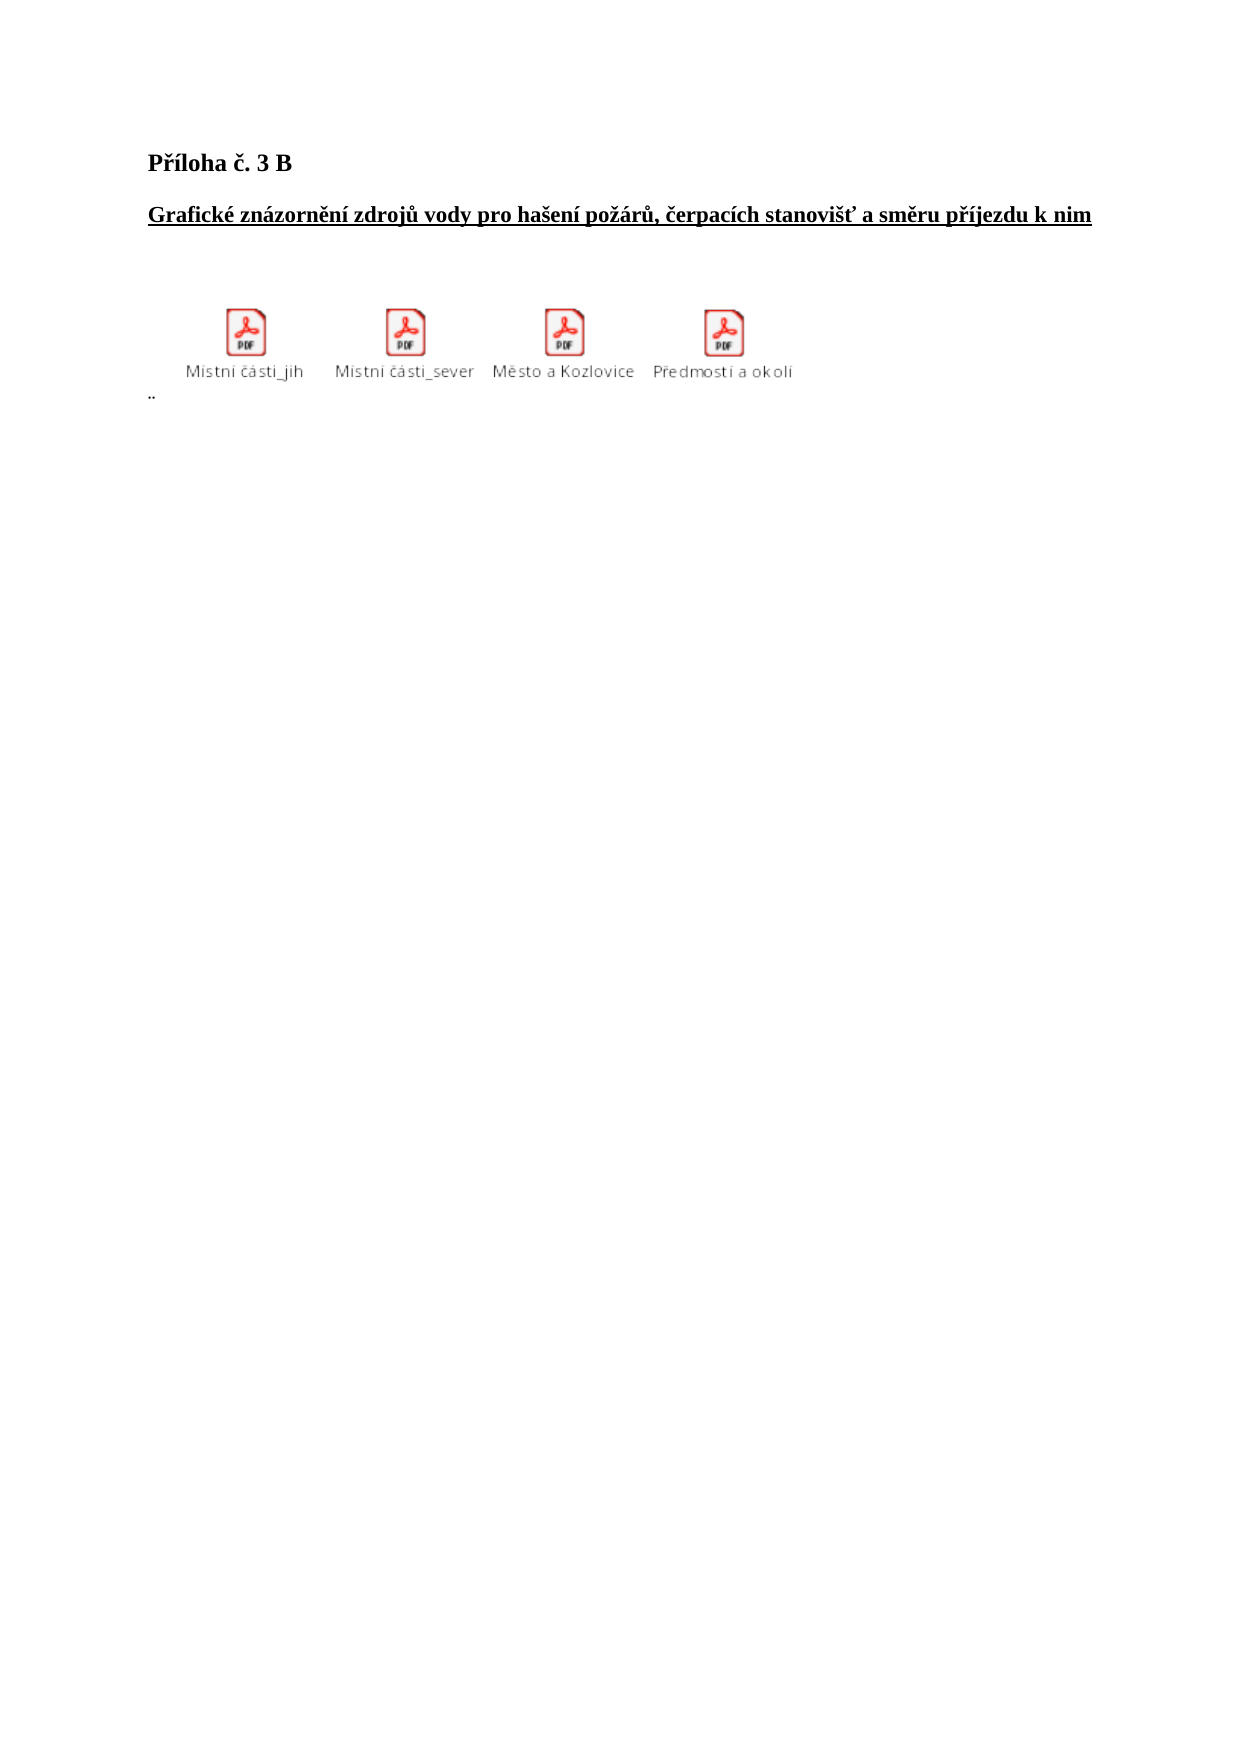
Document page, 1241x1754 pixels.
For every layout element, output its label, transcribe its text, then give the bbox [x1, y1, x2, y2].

text Příloha č. 3 B [148, 148, 1093, 176]
text ¨ [148, 306, 1093, 416]
text Grafické znázornění zdrojů vody pro hašení požárů, čerpacích stanovišť a směru příjezdu k nim [148, 201, 1093, 228]
